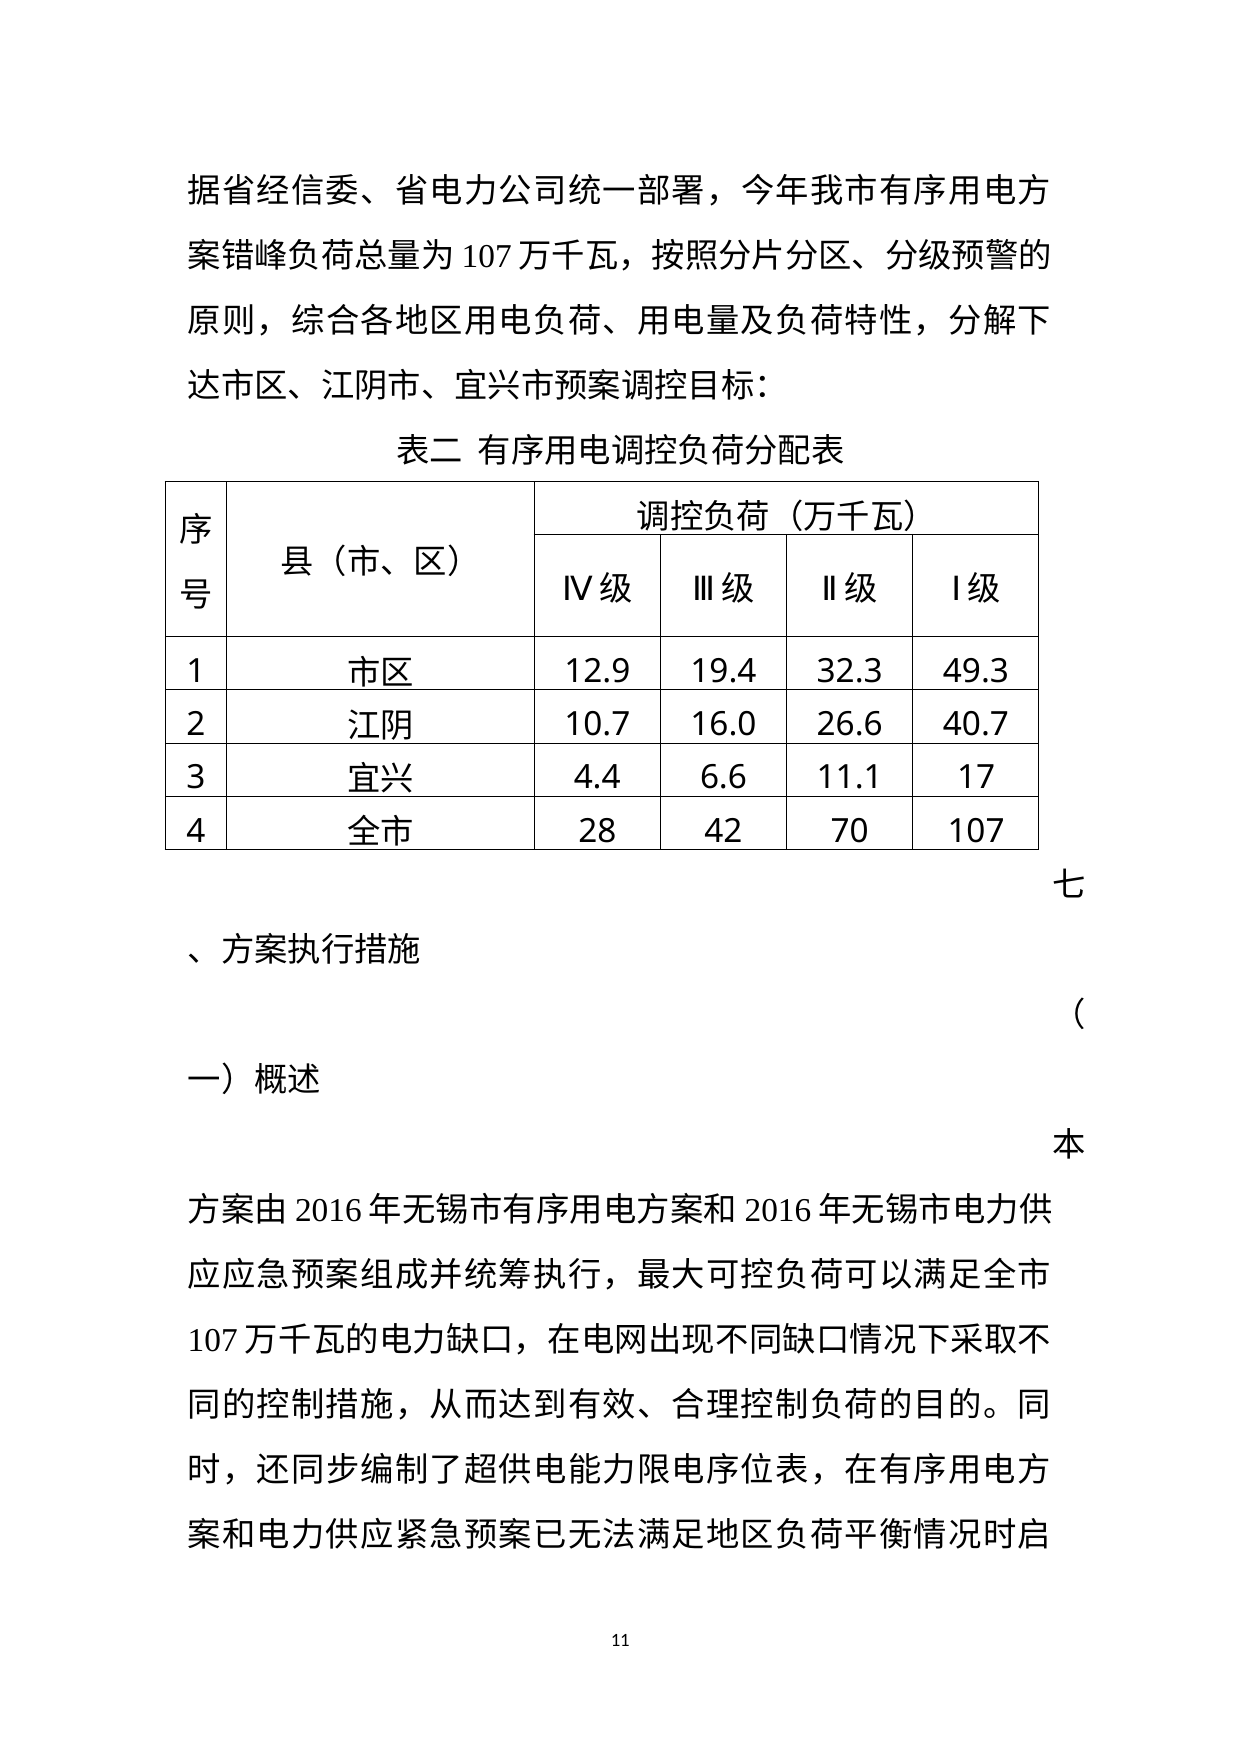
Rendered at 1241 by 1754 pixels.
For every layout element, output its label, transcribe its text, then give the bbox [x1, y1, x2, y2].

table_cell 3 [166, 744, 226, 796]
table_cell 市区 [227, 637, 534, 689]
table_cell 1 [166, 637, 226, 689]
table_cell 49.3 [913, 637, 1038, 689]
table_cell 28 [535, 797, 660, 849]
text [187, 156, 1053, 416]
table_cell 19.4 [661, 637, 786, 689]
table_cell Ⅲ级 [661, 535, 786, 636]
text 七、方案执行措施 [187, 850, 1053, 980]
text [187, 1110, 1053, 1565]
table_cell 全市 [227, 797, 534, 849]
table_cell 4 [166, 797, 226, 849]
text （一）概述 [187, 980, 1053, 1110]
table_cell 2 [166, 690, 226, 742]
table_header 县（市、区） [227, 482, 534, 636]
table_cell 6.6 [661, 744, 786, 796]
table_cell 16.0 [661, 690, 786, 742]
table_cell 12.9 [535, 637, 660, 689]
table_cell 70 [787, 797, 912, 849]
table_cell 40.7 [913, 690, 1038, 742]
text 表二 有序用电调控负荷分配表 [187, 416, 1053, 481]
table_header 序号 [166, 482, 226, 636]
table_cell 42 [661, 797, 786, 849]
table_cell 11.1 [787, 744, 912, 796]
table_cell Ⅰ级 [913, 535, 1038, 636]
table_cell 江阴 [227, 690, 534, 742]
table_cell 宜兴 [227, 744, 534, 796]
table_cell 107 [913, 797, 1038, 849]
table_header 调控负荷（万千瓦） [535, 482, 1038, 534]
table_cell 4.4 [535, 744, 660, 796]
table_cell Ⅳ级 [535, 535, 660, 636]
table_cell 10.7 [535, 690, 660, 742]
table_cell 26.6 [787, 690, 912, 742]
table_cell Ⅱ级 [787, 535, 912, 636]
table_cell 32.3 [787, 637, 912, 689]
table_cell 17 [913, 744, 1038, 796]
